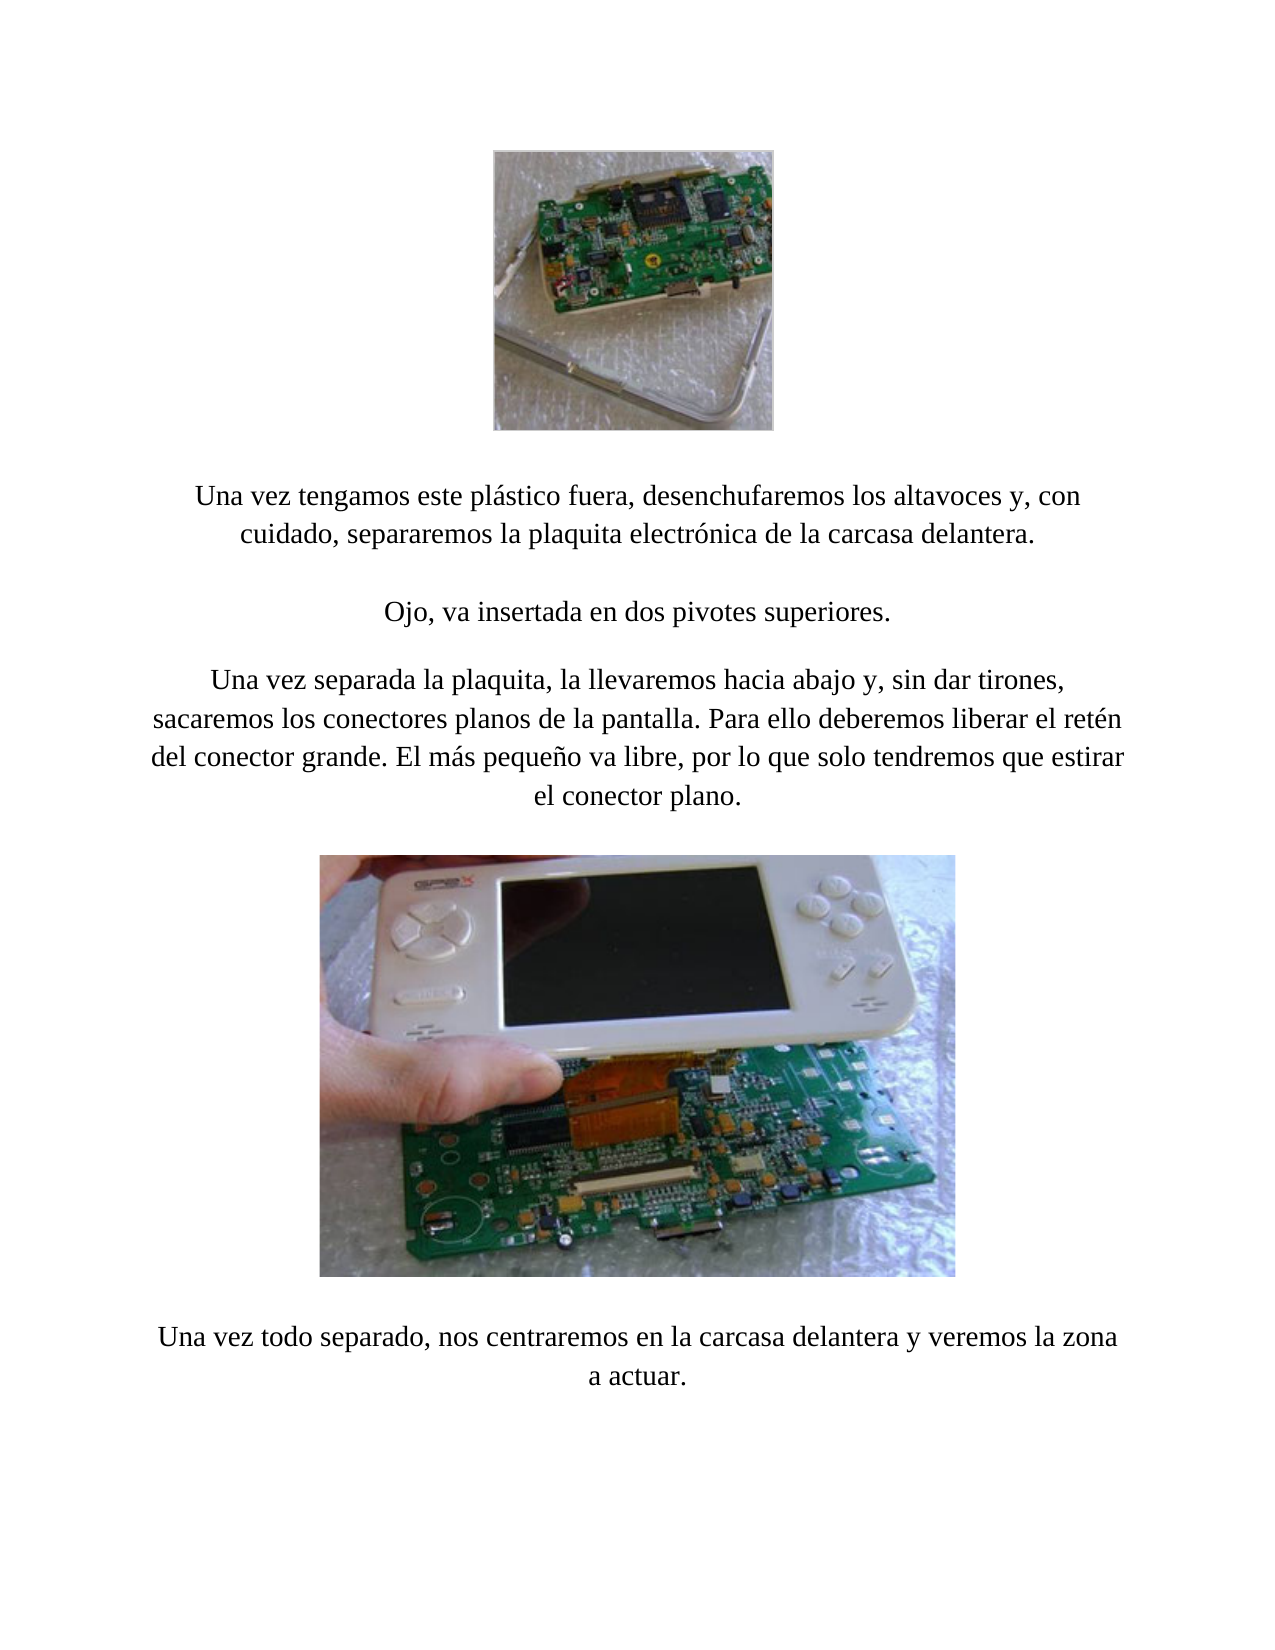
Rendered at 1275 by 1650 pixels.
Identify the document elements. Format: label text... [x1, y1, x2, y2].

text Una vez separada la plaquita, la llevaremos hacia abajo y, sin dar tirones, sacaremos los conectores planos de la pantalla. Para ello deberemos liberar el retén del conector grande. El más pequeño va libre, por lo que solo tendremos que estirar el conector plano. [150, 662, 1125, 812]
text Una vez todo separado, nos centraremos en la carcasa delantera y veremos la zona a actuar. [150, 1319, 1125, 1392]
text Ojo, va insertada en dos pivotes superiores. [150, 594, 1125, 627]
text Una vez tengamos este plástico fuera, desenchufaremos los altavoces y, con cuidado, separaremos la plaquita electrónica de la carcasa delantera. [150, 478, 1125, 550]
picture [319, 855, 956, 1277]
picture [494, 152, 772, 430]
